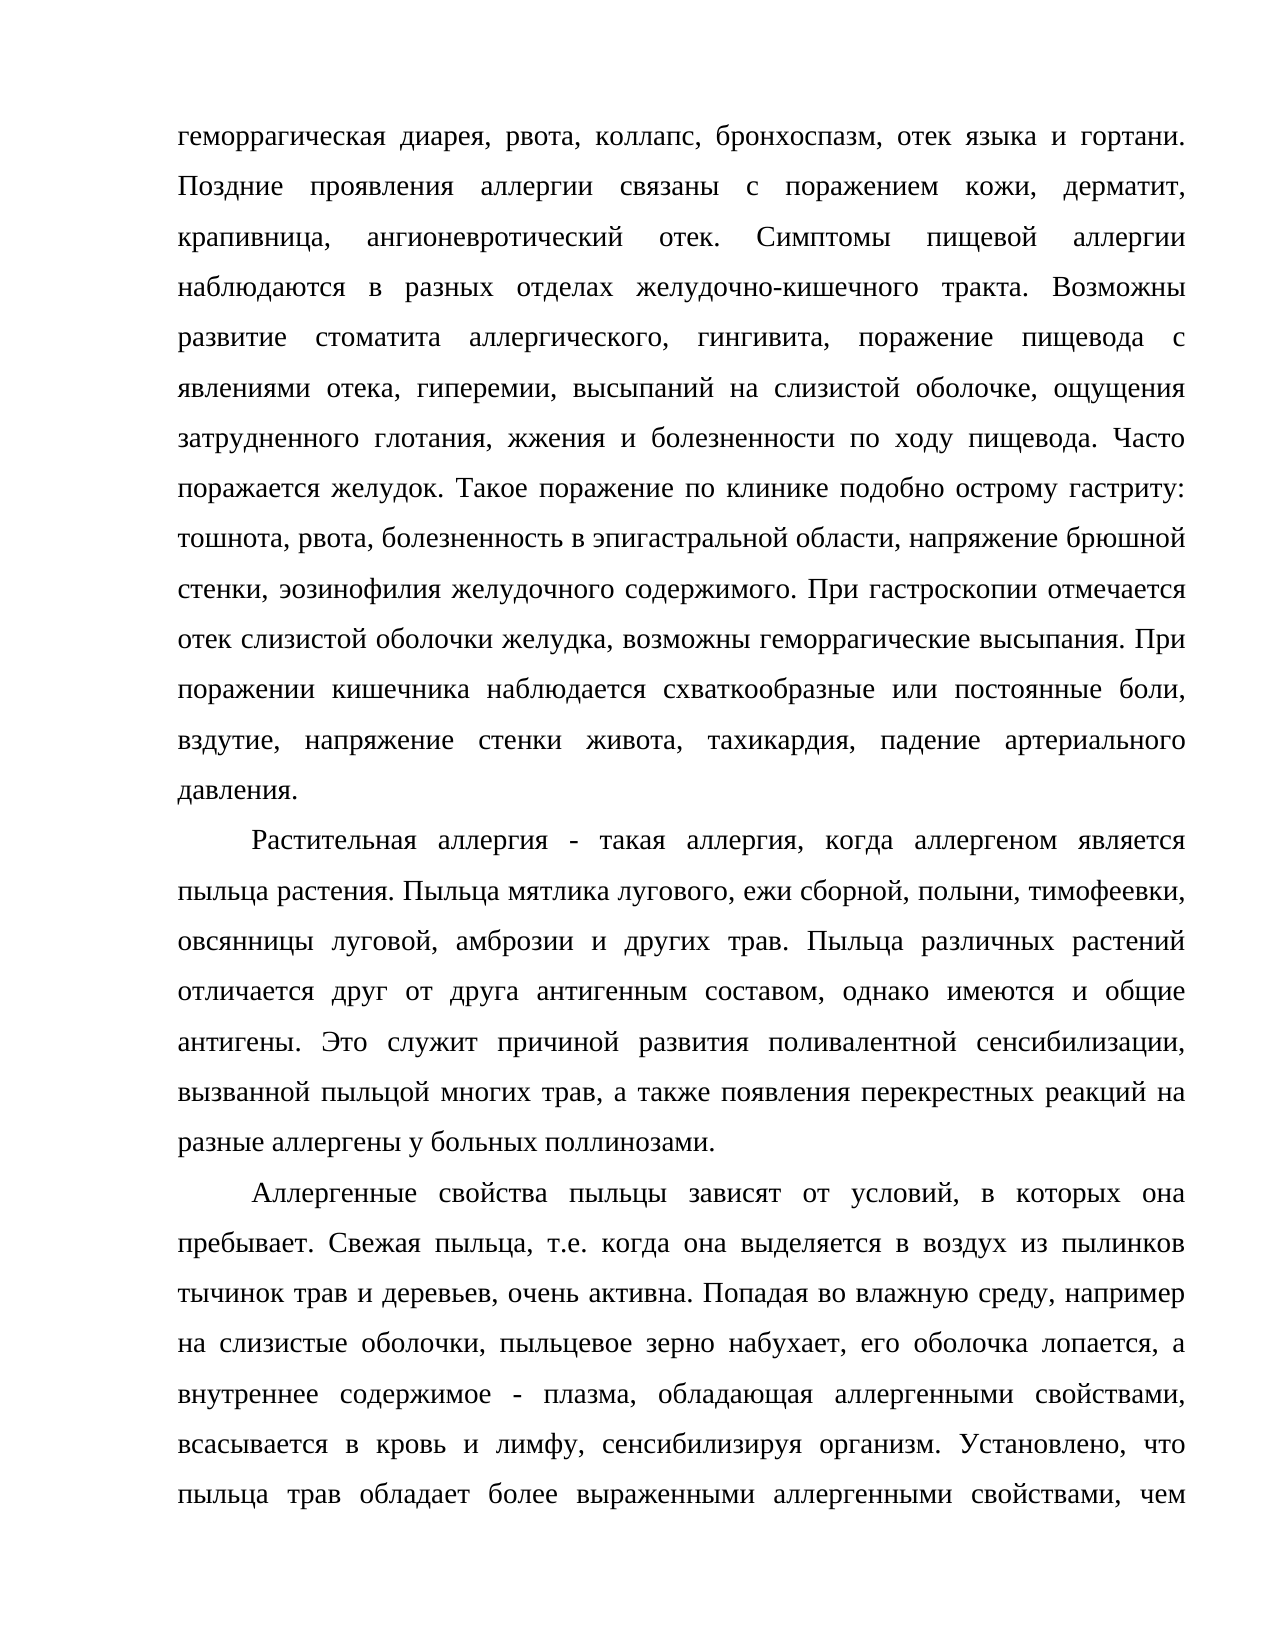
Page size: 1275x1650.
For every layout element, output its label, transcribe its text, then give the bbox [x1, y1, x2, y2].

text Растительная аллергия - такая аллергия, когда аллергеном является пыльца растения. Пыльца мятлика лугового, ежи сборной, полыни, тимофеевки, овсянницы луговой, амброзии и других трав. Пыльца различных растений отличается друг от друга антигенным составом, однако имеются и общие антигены. Это служит причиной развития поливалентной сенсибилизации, вызванной пыльцой многих трав, а также появления перекрестных реакций на разные аллергены у больных поллинозами. [177, 822, 1186, 1158]
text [177, 118, 1186, 806]
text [177, 1175, 1186, 1510]
